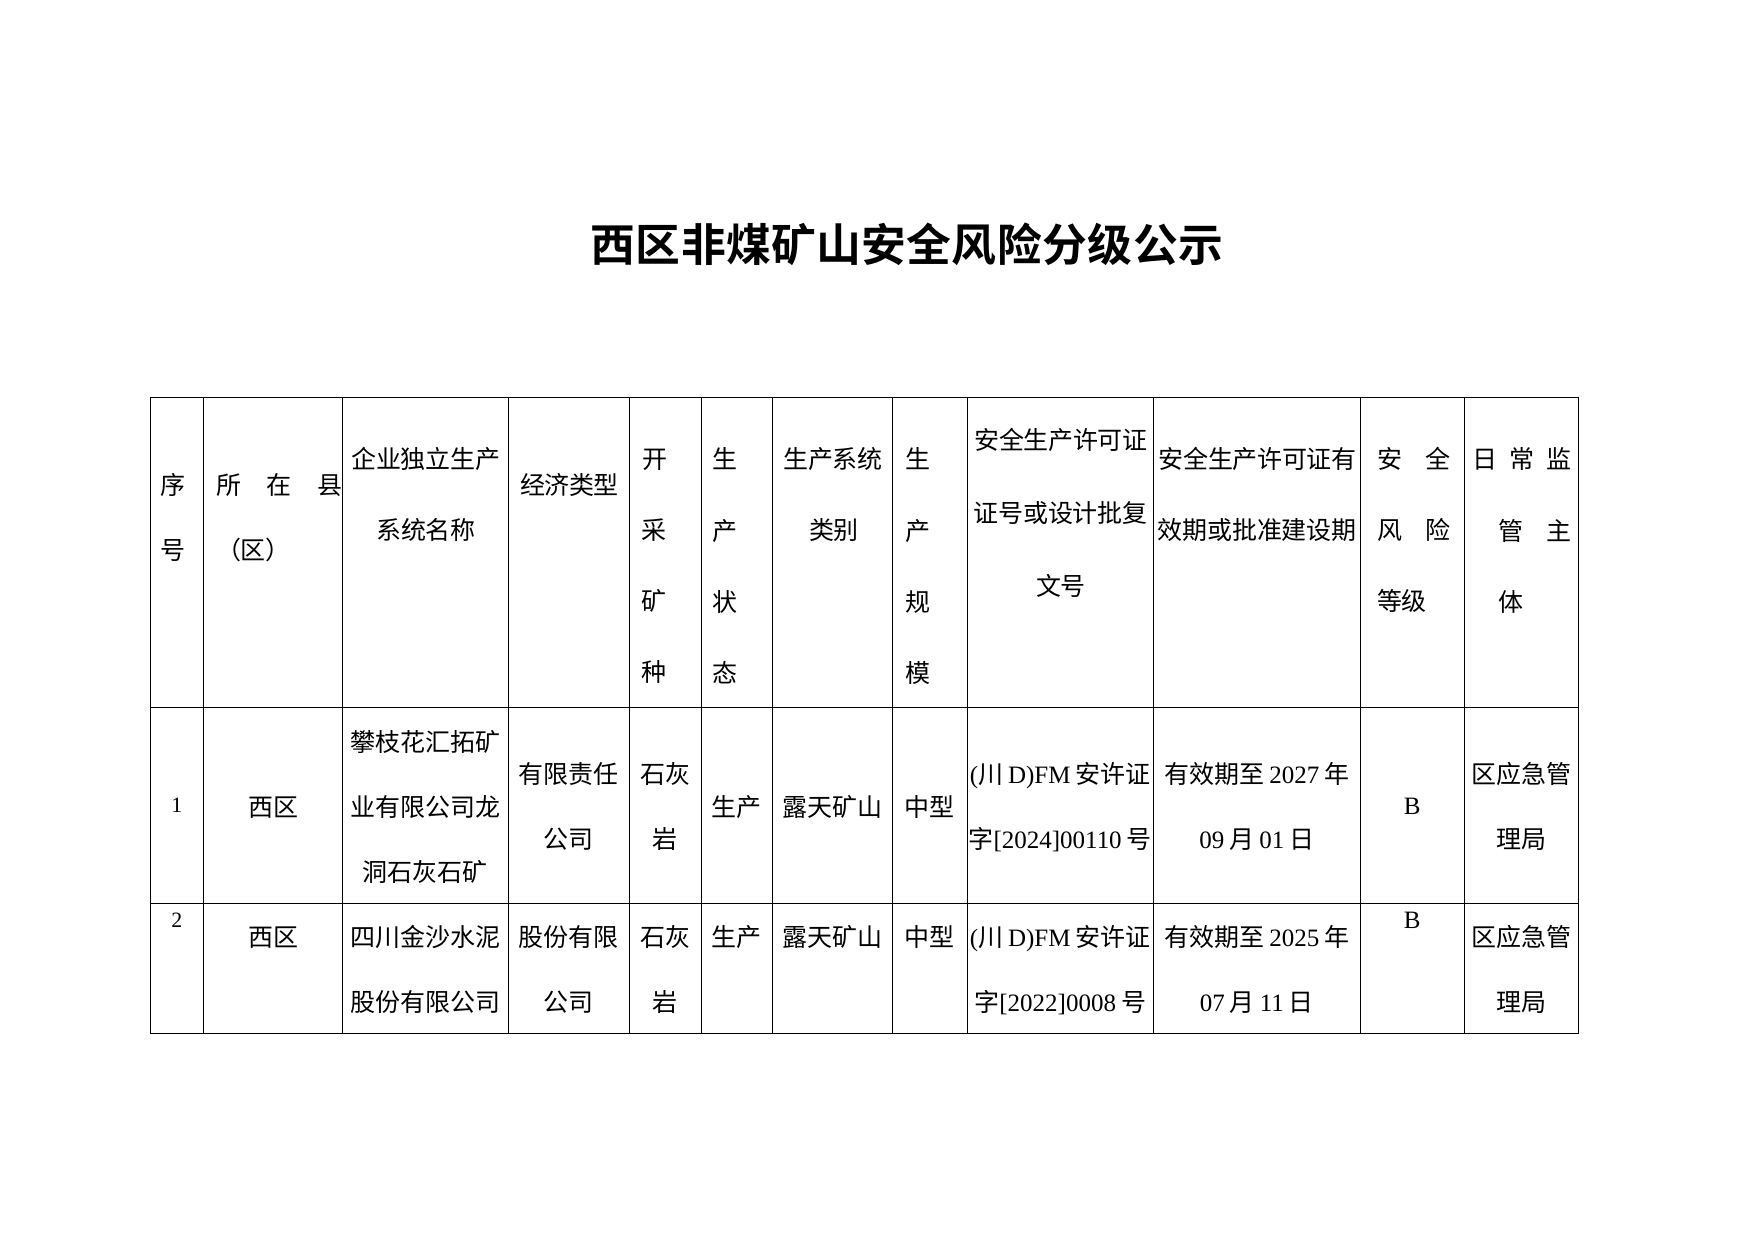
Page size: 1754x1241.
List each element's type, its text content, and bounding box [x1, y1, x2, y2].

table_cell 区应急管理局 [1465, 904, 1578, 1033]
table_cell B [1361, 708, 1464, 903]
table_header 安全生产许可证 证号或设计批复 文号 [968, 398, 1153, 707]
table_cell 有效期至2027年09月01日 [1154, 708, 1360, 903]
table_cell 石灰岩 [630, 708, 701, 903]
table_cell 露天矿山 [773, 904, 892, 1033]
table_header 企业独立生产 系统名称 [343, 398, 508, 707]
table_header 安全生产许可证有 效期或批准建设期 [1154, 398, 1360, 707]
text 西区非煤矿山安全风险分级公示 [590, 209, 1604, 274]
table_cell 石灰岩 [630, 904, 701, 1033]
table_cell 区应急管理局 [1465, 708, 1578, 903]
table_header 生产 规模 [893, 398, 967, 707]
table_cell (川D)FM安许证字[2024]00110号 [968, 708, 1153, 903]
table_header 生产 状态 [702, 398, 772, 707]
table_header 经济类型 [509, 398, 629, 707]
table_cell 有限责任公司 [509, 708, 629, 903]
table_cell 攀枝花汇拓矿业有限公司龙洞石灰石矿 [343, 708, 508, 903]
table_cell 中型 [893, 708, 967, 903]
table_header 日常监管 主体 [1465, 398, 1578, 707]
table_cell 2 [151, 904, 203, 1033]
table_cell 股份有限公司 [509, 904, 629, 1033]
table_cell 1 [151, 708, 203, 903]
table_cell 有效期至2025年07月11日 [1154, 904, 1360, 1033]
table_header 序号 [151, 398, 203, 707]
table_cell 生产 [702, 708, 772, 903]
table_cell 西区 [204, 904, 342, 1033]
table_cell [968, 904, 1153, 1033]
table_cell B [1361, 904, 1464, 1033]
table_cell 生产 [702, 904, 772, 1033]
table_header 所在县（区） [204, 398, 342, 707]
table_header 生产系统 类别 [773, 398, 892, 707]
table_cell 露天矿山 [773, 708, 892, 903]
table_cell 四川金沙水泥股份有限公司龙洞石灰石矿 [343, 904, 508, 1033]
table_header 开采 矿种 [630, 398, 701, 707]
table_cell 中型 [893, 904, 967, 1033]
table_header 安全风 险等级 [1361, 398, 1464, 707]
table_cell 西区 [204, 708, 342, 903]
